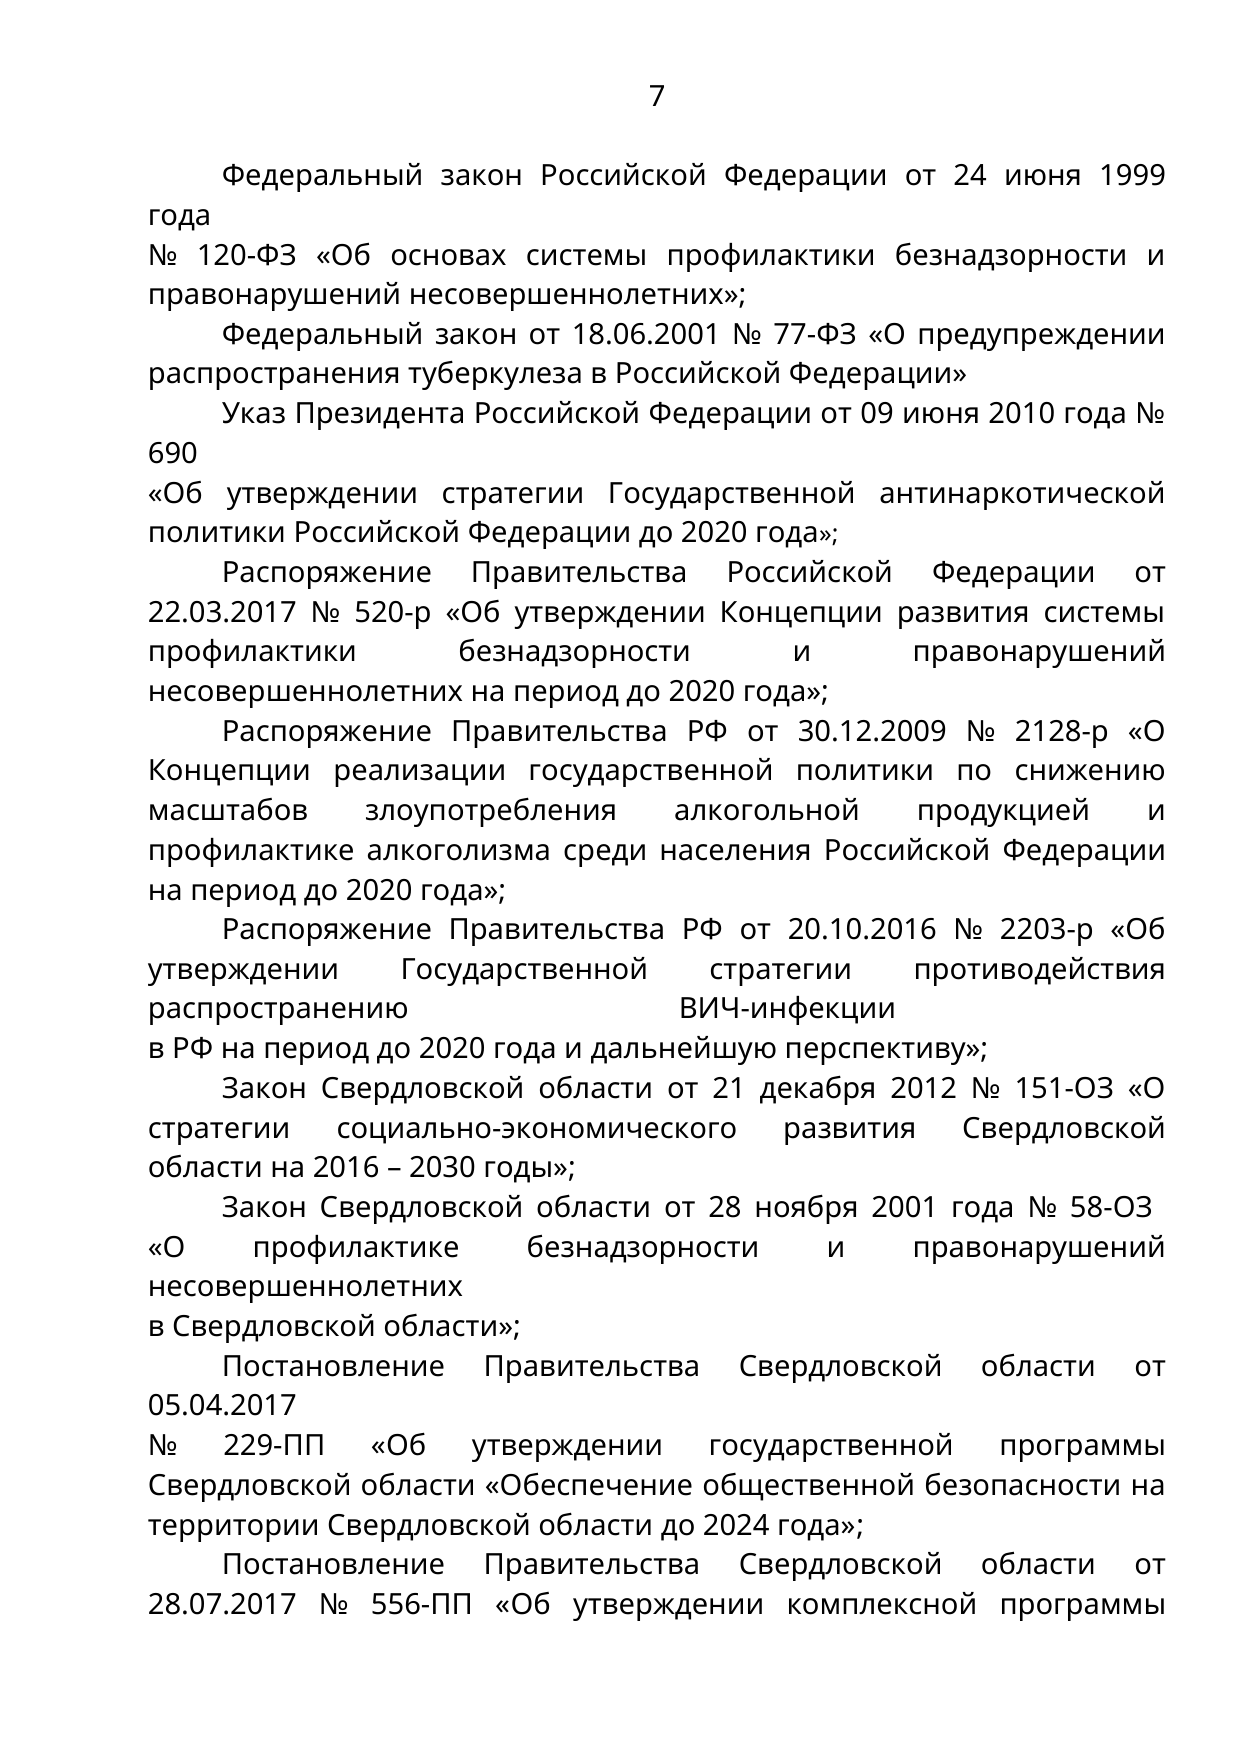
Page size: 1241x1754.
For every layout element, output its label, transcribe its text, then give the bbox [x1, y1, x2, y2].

text Распоряжение Правительства РФ от 30.12.2009 № 2128-р «О Концепции реализации государственной политики по снижению масштабов злоупотребления алкогольной продукцией и профилактике алкоголизма среди населения Российской Федерации на период до 2020 года»; [148, 710, 1166, 908]
text Распоряжение Правительства Российской Федерации от 22.03.2017 № 520-р «Об утверждении Концепции развития системы профилактики безнадзорности и правонарушений несовершеннолетних на период до 2020 года»; [148, 551, 1166, 710]
text Указ Президента Российской Федерации от 09 июня 2010 года № 690 «Об утверждении стратегии Государственной антинаркотической политики Российской Федерации до 2020 года»; [148, 392, 1166, 551]
text Закон Свердловской области от 28 ноября 2001 года № 58-ОЗ «О профилактике безнадзорности и правонарушений несовершеннолетних в Свердловской области»; [148, 1186, 1166, 1345]
text Распоряжение Правительства РФ от 20.10.2016 № 2203-р «Об утверждении Государственной стратегии противодействия распространению ВИЧ-инфекции в РФ на период до 2020 года и дальнейшую перспективу»; [148, 908, 1166, 1067]
text Федеральный закон Российской Федерации от 24 июня 1999 года № 120-ФЗ «Об основах системы профилактики безнадзорности и правонарушений несовершеннолетних»; [148, 154, 1166, 313]
text Закон Свердловской области от 21 декабря 2012 № 151-ОЗ «О стратегии социально-экономического развития Свердловской области на 2016 – 2030 годы»; [148, 1067, 1166, 1186]
text Федеральный закон от 18.06.2001 № 77-ФЗ «О предупреждении распространения туберкулеза в Российской Федерации» [148, 313, 1166, 392]
text Постановление Правительства Свердловской области от 05.04.2017 № 229-ПП «Об утверждении государственной программы Свердловской области «Обеспечение общественной безопасности на территории Свердловской области до 2024 года»; [148, 1345, 1166, 1543]
